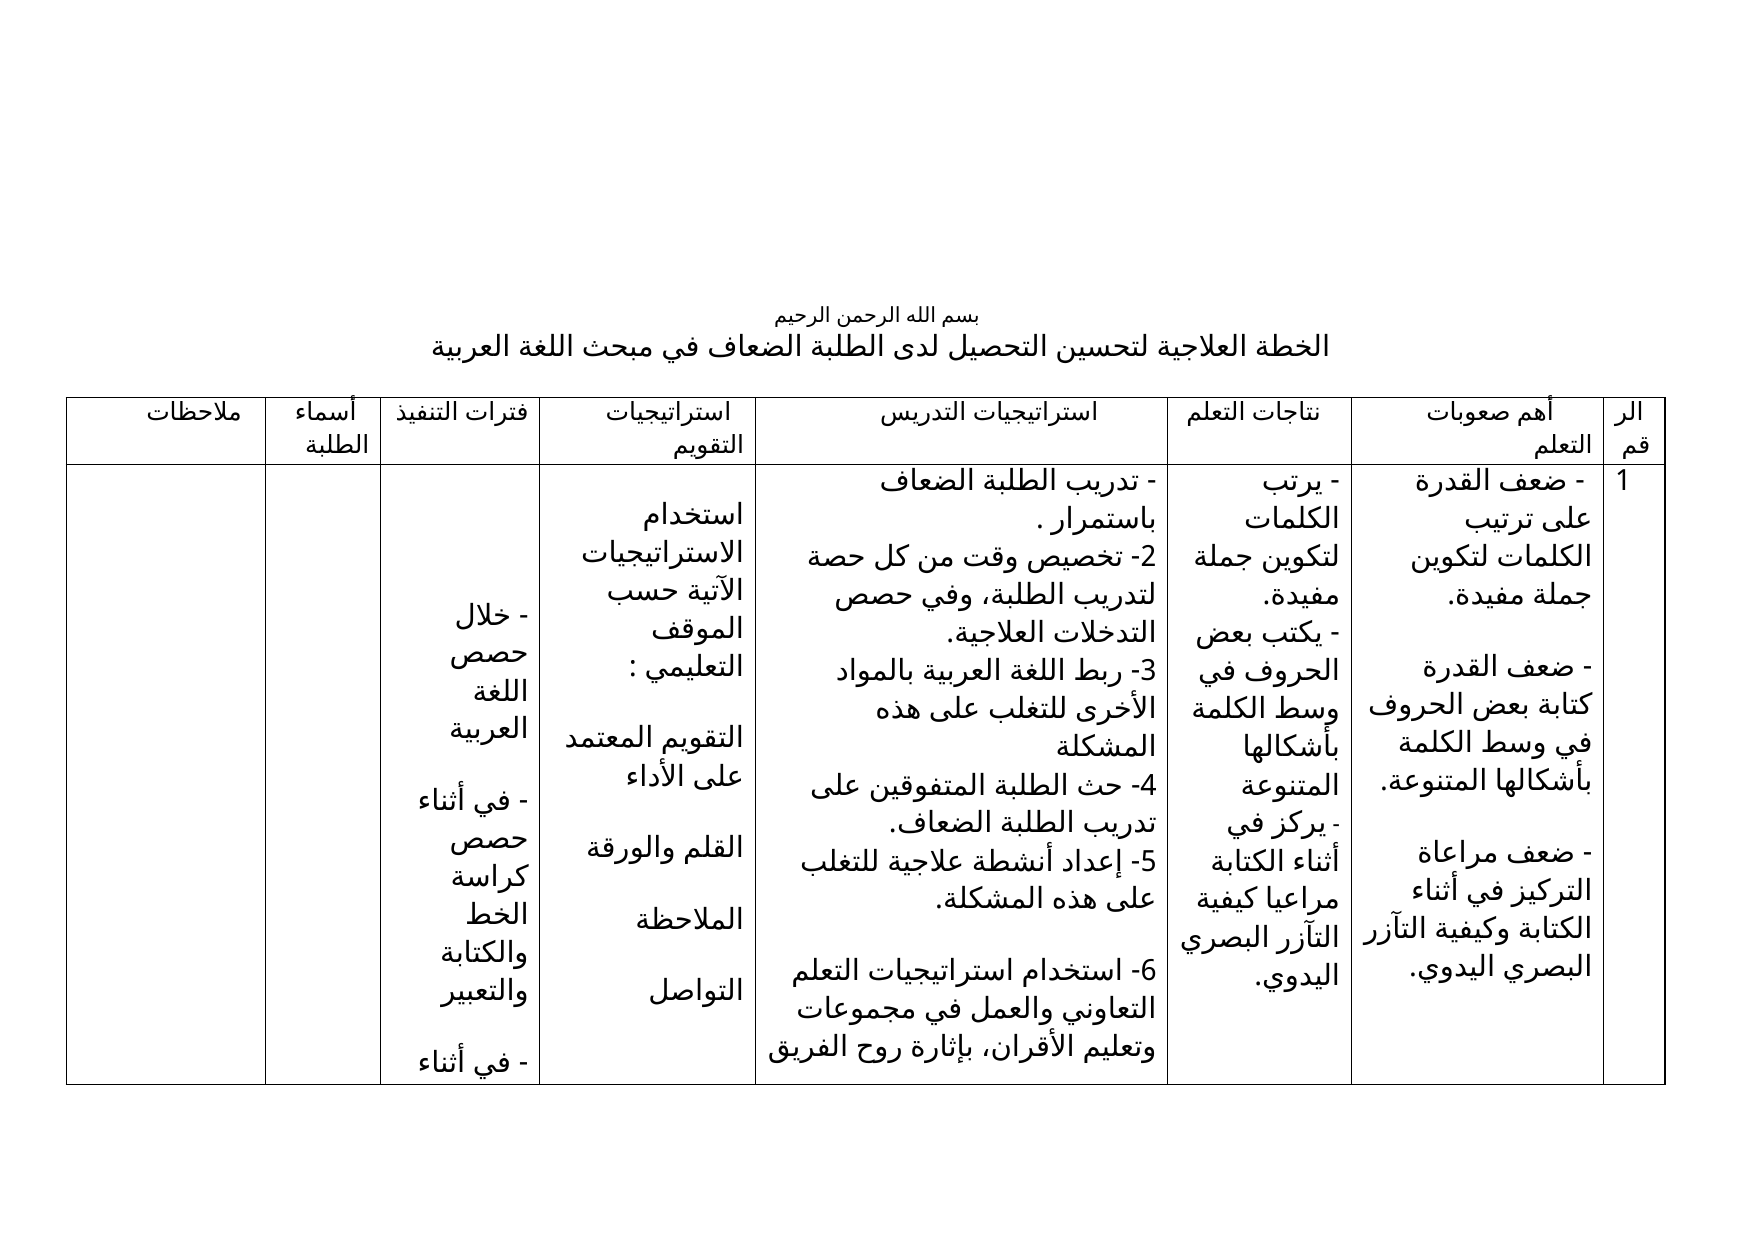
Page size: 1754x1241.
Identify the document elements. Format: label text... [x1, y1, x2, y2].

table_header نتاجات التعلم [1168, 398, 1351, 463]
table_header أهم صعوبات التعلم [1352, 398, 1603, 463]
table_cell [1168, 465, 1351, 1084]
table_header فترات التنفيذ [381, 398, 539, 463]
table_header استراتيجيات التقويم [540, 398, 755, 463]
text بسم الله الرحمن الرحيم [187, 303, 1566, 331]
table_cell 1 [1604, 465, 1664, 1084]
table_header الرقم [1604, 398, 1664, 463]
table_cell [1352, 465, 1603, 1084]
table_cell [381, 465, 539, 1084]
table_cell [540, 465, 755, 1084]
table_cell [756, 465, 1167, 1084]
table_header أسماء الطلبة [266, 398, 380, 463]
table_header ملاحظات [67, 398, 265, 463]
text الخطة العلاجية لتحسين التحصيل لدى الطلبة الضعاف في مبحث اللغة العربية [187, 331, 1566, 368]
table_header استراتيجيات التدريس [756, 398, 1167, 463]
table_cell [266, 465, 380, 1084]
table_cell [67, 465, 265, 1084]
